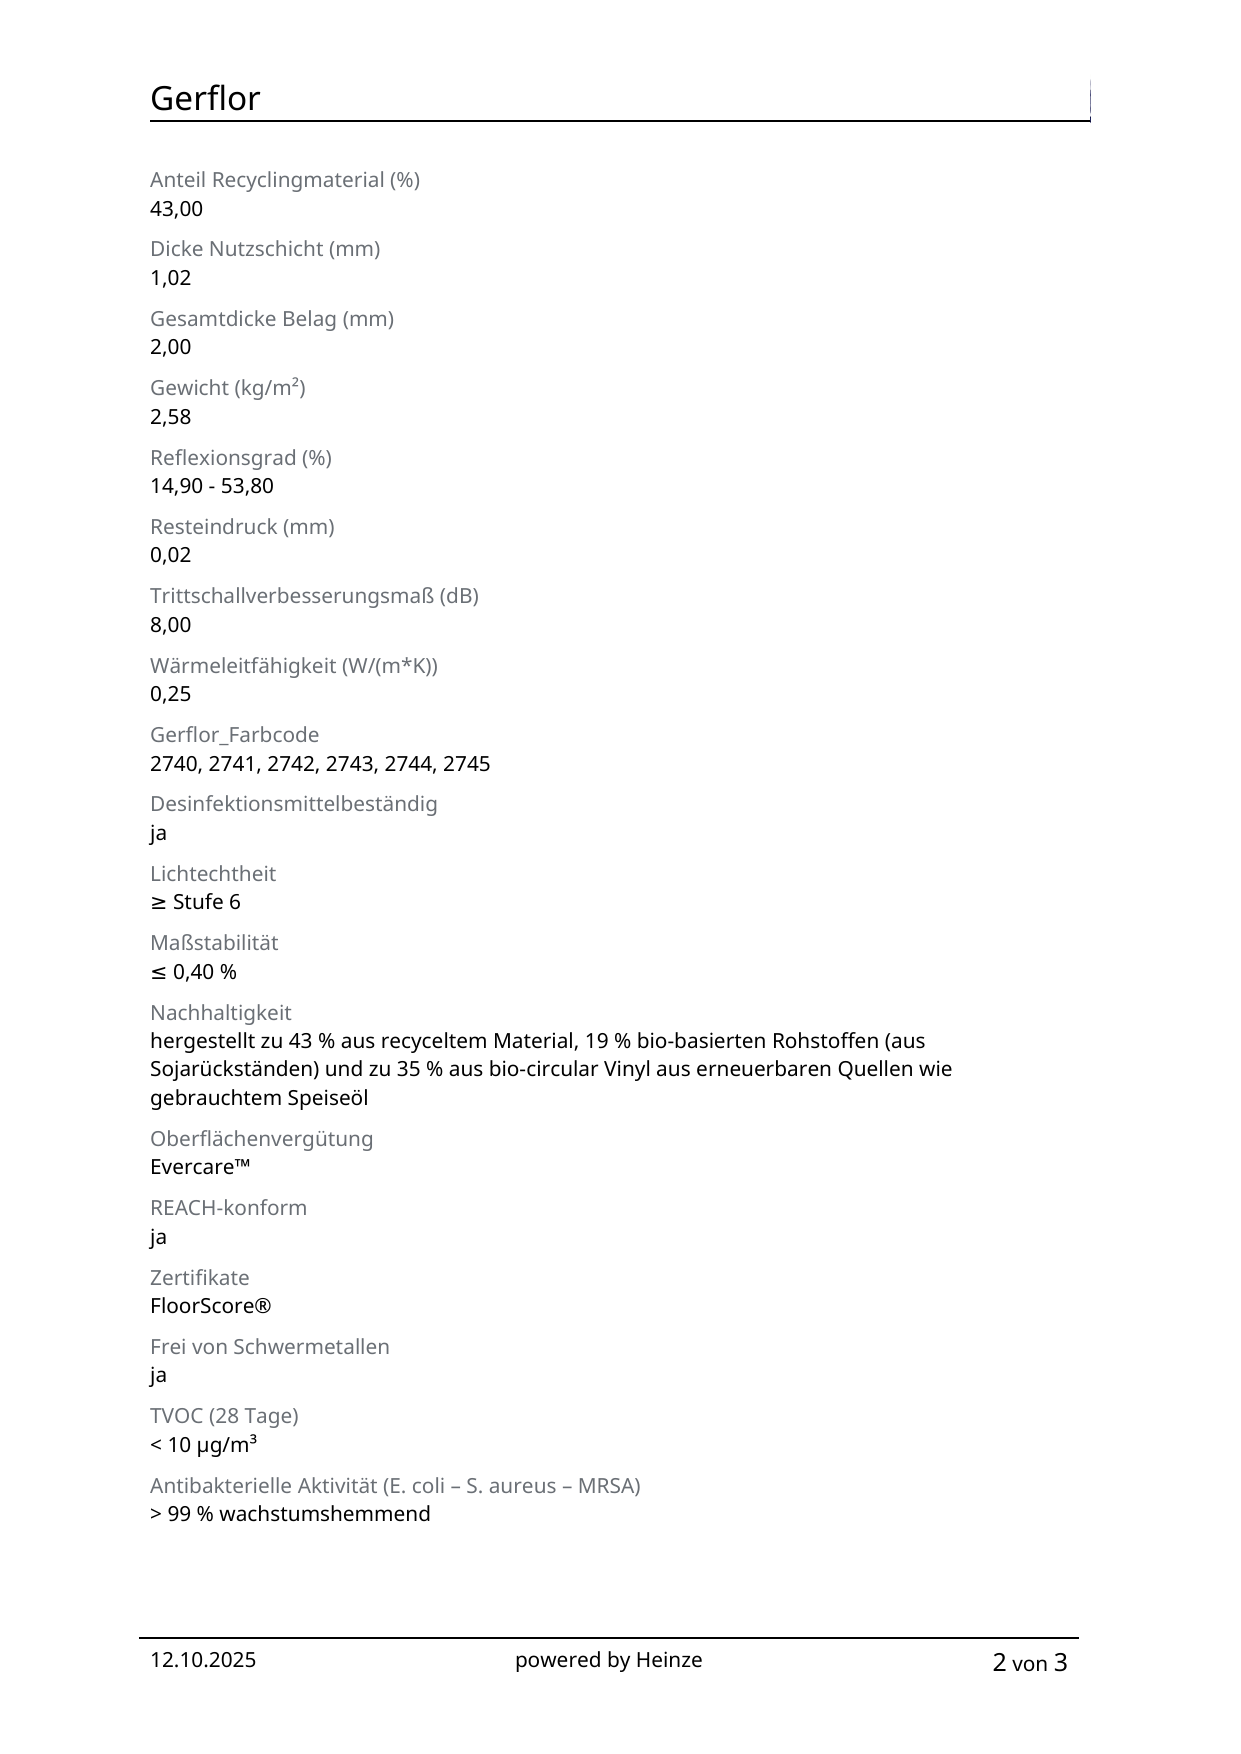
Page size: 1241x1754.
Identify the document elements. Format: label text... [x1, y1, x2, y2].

text Evercare™ [150, 1152, 1090, 1181]
text FloorScore® [150, 1291, 1090, 1319]
text Trittschallverbesserungsmaß (dB) [150, 581, 1090, 610]
text Gewicht (kg/m²) [150, 373, 1090, 402]
text REACH-konform [150, 1193, 1090, 1222]
text Gesamtdicke Belag (mm) [150, 304, 1090, 332]
text hergestellt zu 43 % aus recyceltem Material, 19 % bio-basierten Rohstoffen (aus Sojarückständen) und zu 35 % aus bio-circular Vinyl aus erneuerbaren Quellen wie gebrauchtem Speiseöl [150, 1026, 1090, 1111]
text 2,58 [150, 402, 1090, 430]
text Lichtechtheit [150, 859, 1090, 887]
text Zertifikate [150, 1263, 1090, 1291]
text Gerflor_Farbcode [150, 720, 1090, 749]
text Maßstabilität [150, 928, 1090, 957]
text 1,02 [150, 263, 1090, 291]
text 2,00 [150, 332, 1090, 361]
text 14,90 - 53,80 [150, 471, 1090, 499]
text 2740, 2741, 2742, 2743, 2744, 2745 [150, 749, 1090, 777]
text 0,02 [150, 541, 1090, 569]
text Dicke Nutzschicht (mm) [150, 234, 1090, 263]
text < 10 µg/m³ [150, 1430, 1090, 1458]
text > 99 % wachstumshemmend [150, 1499, 1090, 1528]
text Anteil Recyclingmaterial (%) [150, 165, 1090, 194]
text Nachhaltigkeit [150, 998, 1090, 1026]
text Resteindruck (mm) [150, 512, 1090, 541]
text Antibakterielle Aktivität (E. coli – S. aureus – MRSA) [150, 1471, 1090, 1499]
text Reflexionsgrad (%) [150, 443, 1090, 471]
text Desinfektionsmittelbeständig [150, 789, 1090, 818]
text Wärmeleitfähigkeit (W/(m*K)) [150, 651, 1090, 679]
text Frei von Schwermetallen [150, 1332, 1090, 1361]
text ≥ Stufe 6 [150, 887, 1090, 916]
text 43,00 [150, 194, 1090, 222]
text ja [150, 1361, 1090, 1389]
text 8,00 [150, 610, 1090, 638]
text ja [150, 818, 1090, 846]
text TVOC (28 Tage) [150, 1401, 1090, 1430]
text 0,25 [150, 679, 1090, 708]
text ja [150, 1222, 1090, 1250]
text Oberflächenvergütung [150, 1124, 1090, 1152]
text ≤ 0,40 % [150, 957, 1090, 985]
